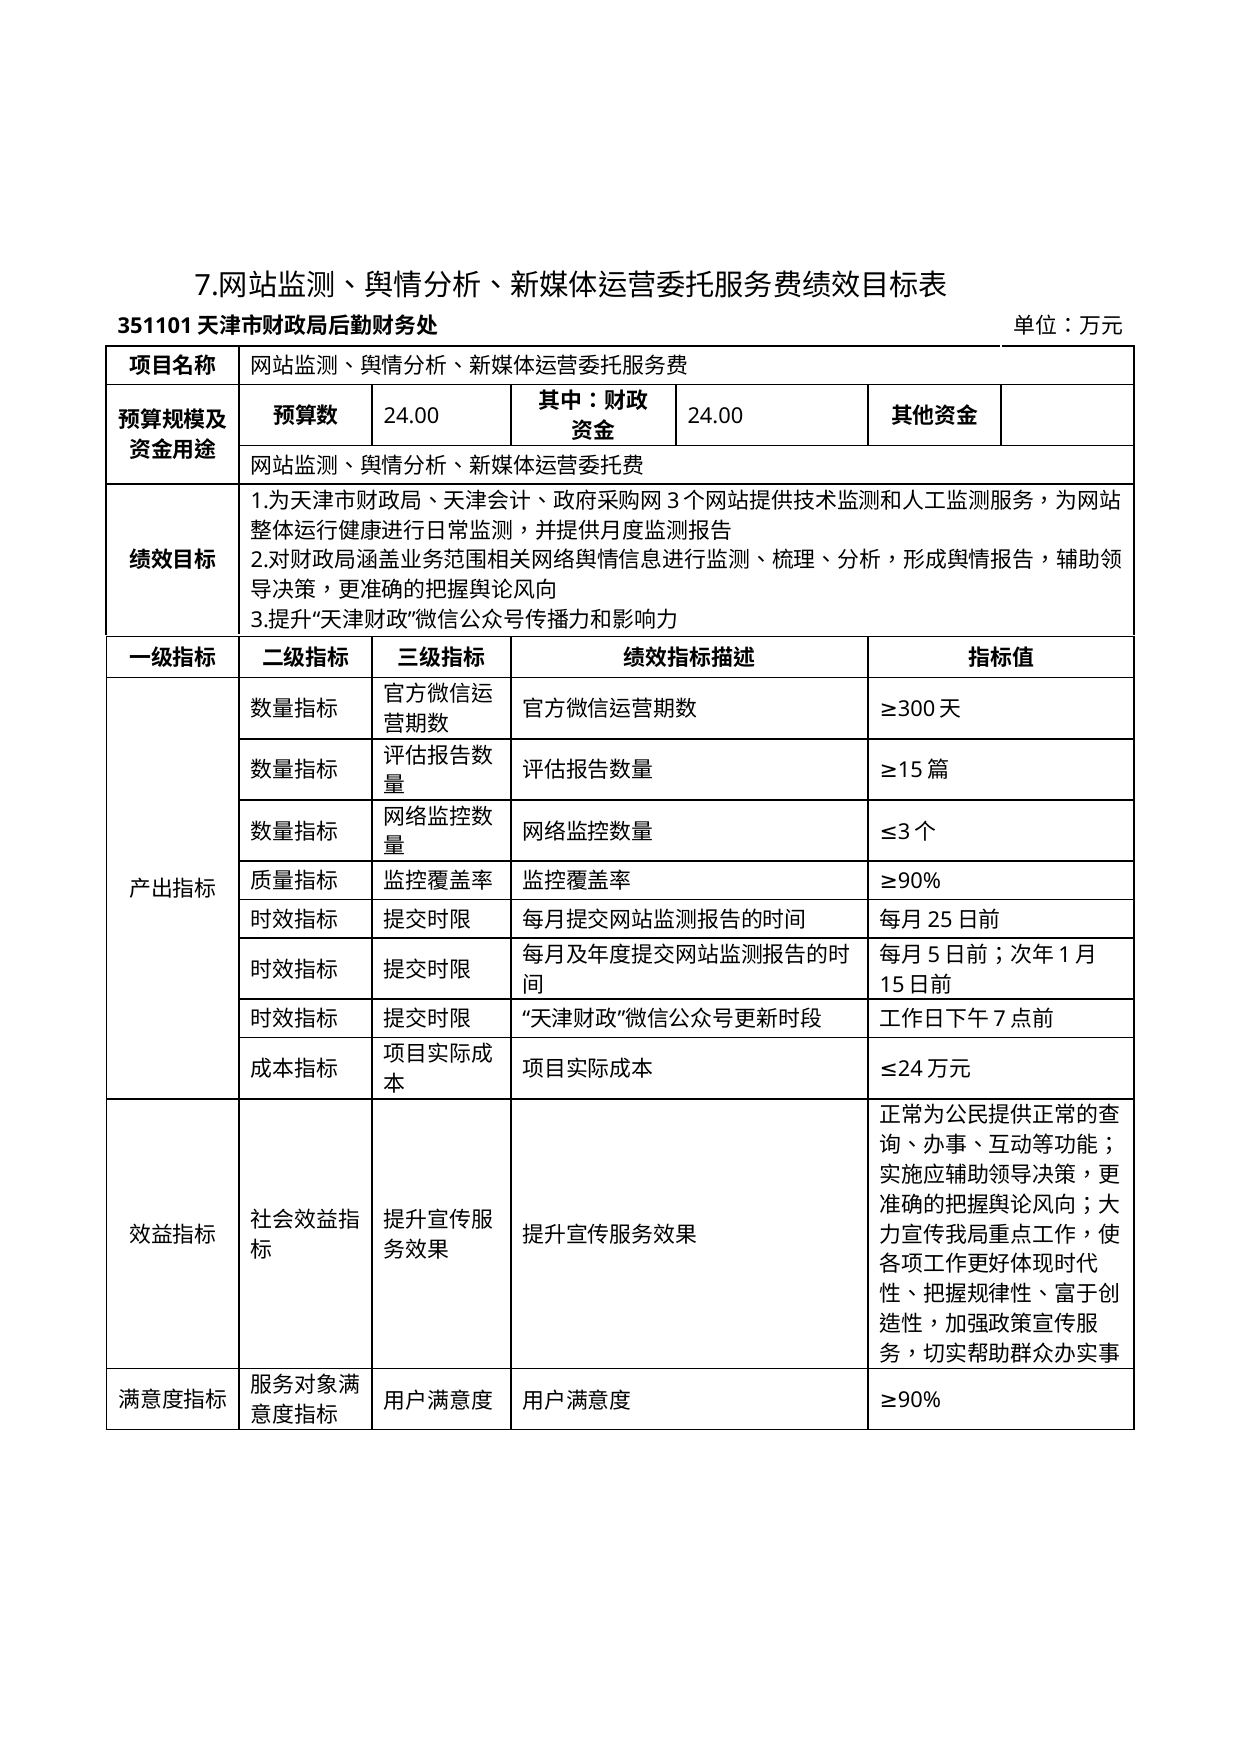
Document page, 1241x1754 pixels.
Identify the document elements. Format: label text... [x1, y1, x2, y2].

table_cell 官方微信运营期数 [512, 678, 867, 738]
table_cell 24.00 [677, 385, 867, 445]
table_cell 每月及年度提交网站监测报告的时间 [512, 939, 867, 998]
table_cell 评估报告数量 [373, 740, 510, 799]
table_cell 网络监控数量 [512, 801, 867, 860]
table_cell 其他资金 [869, 385, 1000, 445]
table_cell 产出指标 [107, 678, 238, 1098]
table_cell 评估报告数量 [512, 740, 867, 799]
table_cell 网站监测、舆情分析、新媒体运营委托服务费 [240, 347, 1133, 384]
table_cell 24.00 [373, 385, 510, 445]
table_cell 提升宣传服务效果 [512, 1100, 867, 1368]
table_cell 网络监控数量 [373, 801, 510, 860]
table_cell 用户满意度 [373, 1369, 510, 1429]
table_cell 项目实际成本 [373, 1038, 510, 1098]
table_cell 服务对象满意度指标 [240, 1369, 371, 1429]
table_cell 时效指标 [240, 1000, 371, 1037]
table_cell 时效指标 [240, 939, 371, 998]
table_cell 网站监测、舆情分析、新媒体运营委托费 [240, 446, 1133, 483]
table_header 指标值 [869, 637, 1133, 677]
table_cell 时效指标 [240, 900, 371, 937]
table_cell 绩效目标 [107, 485, 238, 634]
table_cell 监控覆盖率 [512, 862, 867, 899]
table_cell ≥90% [869, 1369, 1133, 1429]
table_cell 提交时限 [373, 939, 510, 998]
table_cell ≥300天 [869, 678, 1133, 738]
table_cell 每月5日前；次年1月15日前 [869, 939, 1133, 998]
table_cell 每月25日前 [869, 900, 1133, 937]
table_header 351101天津市财政局后勤财务处 [107, 306, 1000, 345]
text 7.网站监测、舆情分析、新媒体运营委托服务费绩效目标表 [136, 264, 1104, 304]
table_cell 预算规模及资金用途 [107, 385, 238, 483]
table_cell ≤3个 [869, 801, 1133, 860]
table_cell 正常为公民提供正常的查询、办事、互动等功能；实施应辅助领导决策，更准确的把握舆论风向；大力宣传我局重点工作，使各项工作更好体现时代性、把握规律性、富于创造性，加强政策宣传服务，切实帮助群众办实事 [869, 1100, 1133, 1368]
table_cell 提交时限 [373, 900, 510, 937]
table_cell 数量指标 [240, 740, 371, 799]
table_cell 项目实际成本 [512, 1038, 867, 1098]
table_cell 效益指标 [107, 1100, 238, 1368]
table_cell 预算数 [240, 385, 371, 445]
table_cell ≤24万元 [869, 1038, 1133, 1098]
table_cell 监控覆盖率 [373, 862, 510, 899]
table_cell 用户满意度 [512, 1369, 867, 1429]
table_cell ≥90% [869, 862, 1133, 899]
table_header 一级指标 [107, 637, 238, 677]
table_cell 每月提交网站监测报告的时间 [512, 900, 867, 937]
table_cell 数量指标 [240, 678, 371, 738]
table_cell 满意度指标 [107, 1369, 238, 1429]
table_cell 社会效益指标 [240, 1100, 371, 1368]
table_cell 官方微信运营期数 [373, 678, 510, 738]
table_cell 数量指标 [240, 801, 371, 860]
table_cell [1002, 385, 1133, 445]
table_cell 提交时限 [373, 1000, 510, 1037]
table_cell 提升宣传服务效果 [373, 1100, 510, 1368]
table_cell 其中：财政 资金 [512, 385, 675, 445]
table_cell 工作日下午7点前 [869, 1000, 1133, 1037]
table_cell ≥15篇 [869, 740, 1133, 799]
table_cell “天津财政”微信公众号更新时段 [512, 1000, 867, 1037]
table_header 二级指标 [240, 637, 371, 677]
table_cell 质量指标 [240, 862, 371, 899]
table_header 绩效指标描述 [512, 637, 867, 677]
table_cell 成本指标 [240, 1038, 371, 1098]
table_cell 项目名称 [107, 347, 238, 384]
table_cell 1.为天津市财政局、天津会计、政府采购网3个网站提供技术监测和人工监测服务，为网站整体运行健康进行日常监测，并提供月度监测报告 2.对财政局涵盖业务范围相关网络舆情信息进行监测、梳理、分析，形成舆情报告，辅助领导决策，更准确的把握舆论风向 3.提升“天津财政”微信公众号传播力和影响力 [240, 485, 1133, 634]
table_header 三级指标 [373, 637, 510, 677]
table_header 单位：万元 [1002, 306, 1133, 345]
